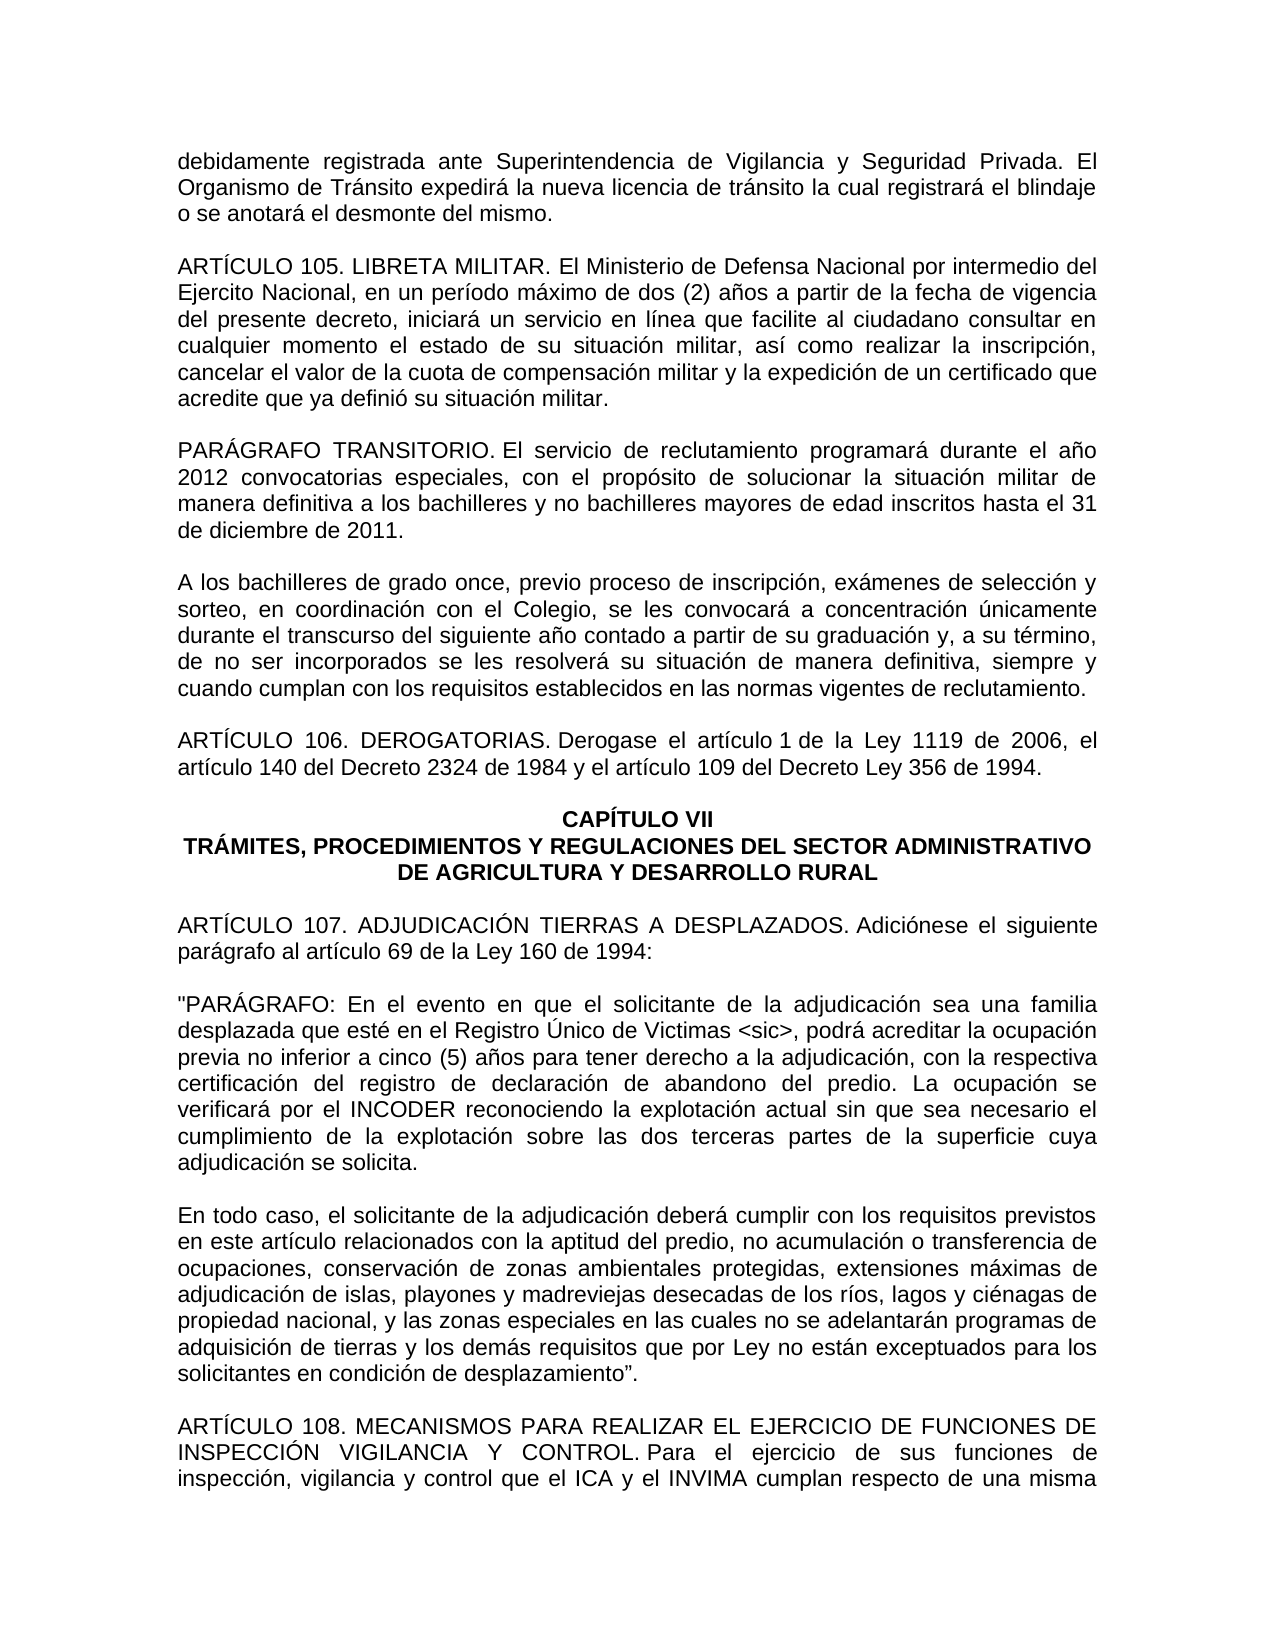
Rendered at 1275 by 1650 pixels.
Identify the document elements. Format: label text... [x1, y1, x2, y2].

text ARTÍCULO 106. DEROGATORIAS. Derogase el artículo 1 de la Ley 1119 de 2006, el artículo 140 del Decreto 2324 de 1984 y el artículo 109 del Decreto Ley 356 de 1994. [177, 727, 1098, 780]
text ARTÍCULO 107. ADJUDICACIÓN TIERRAS A DESPLAZADOS. Adiciónese el siguiente parágrafo al artículo 69 de la Ley 160 de 1994: [177, 912, 1098, 964]
text TRÁMITES, PROCEDIMIENTOS Y REGULACIONES DEL SECTOR ADMINISTRATIVO DE AGRICULTURA Y DESARROLLO RURAL [177, 833, 1098, 886]
text ARTÍCULO 105. LIBRETA MILITAR. El Ministerio de Defensa Nacional por intermedio del Ejercito Nacional, en un período máximo de dos (2) años a partir de la fecha de vigencia del presente decreto, iniciará un servicio en línea que facilite al ciudadano consultar en cualquier momento el estado de su situación militar, así como realizar la inscripción, cancelar el valor de la cuota de compensación militar y la expedición de un certificado que acredite que ya definió su situación militar. [177, 253, 1098, 411]
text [177, 148, 1098, 227]
text CAPÍTULO VII [177, 806, 1098, 833]
text PARÁGRAFO TRANSITORIO. El servicio de reclutamiento programará durante el año 2012 convocatorias especiales, con el propósito de solucionar la situación militar de manera definitiva a los bachilleres y no bachilleres mayores de edad inscritos hasta el 31 de diciembre de 2011. [177, 437, 1098, 543]
text "PARÁGRAFO: En el evento en que el solicitante de la adjudicación sea una familia desplazada que esté en el Registro Único de Victimas <sic>, podrá acreditar la ocupación previa no inferior a cinco (5) años para tener derecho a la adjudicación, con la respectiva certificación del registro de declaración de abandono del predio. La ocupación se verificará por el INCODER reconociendo la explotación actual sin que sea necesario el cumplimiento de la explotación sobre las dos terceras partes de la superficie cuya adjudicación se solicita. [177, 991, 1098, 1175]
text A los bachilleres de grado once, previo proceso de inscripción, exámenes de selección y sorteo, en coordinación con el Colegio, se les convocará a concentración únicamente durante el transcurso del siguiente año contado a partir de su graduación y, a su término, de no ser incorporados se les resolverá su situación de manera definitiva, siempre y cuando cumplan con los requisitos establecidos en las normas vigentes de reclutamiento. [177, 569, 1098, 701]
text En todo caso, el solicitante de la adjudicación deberá cumplir con los requisitos previstos en este artículo relacionados con la aptitud del predio, no acumulación o transferencia de ocupaciones, conservación de zonas ambientales protegidas, extensiones máximas de adjudicación de islas, playones y madreviejas desecadas de los ríos, lagos y ciénagas de propiedad nacional, y las zonas especiales en las cuales no se adelantarán programas de adquisición de tierras y los demás requisitos que por Ley no están exceptuados para los solicitantes en condición de desplazamiento”. [177, 1202, 1098, 1386]
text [177, 1413, 1098, 1492]
